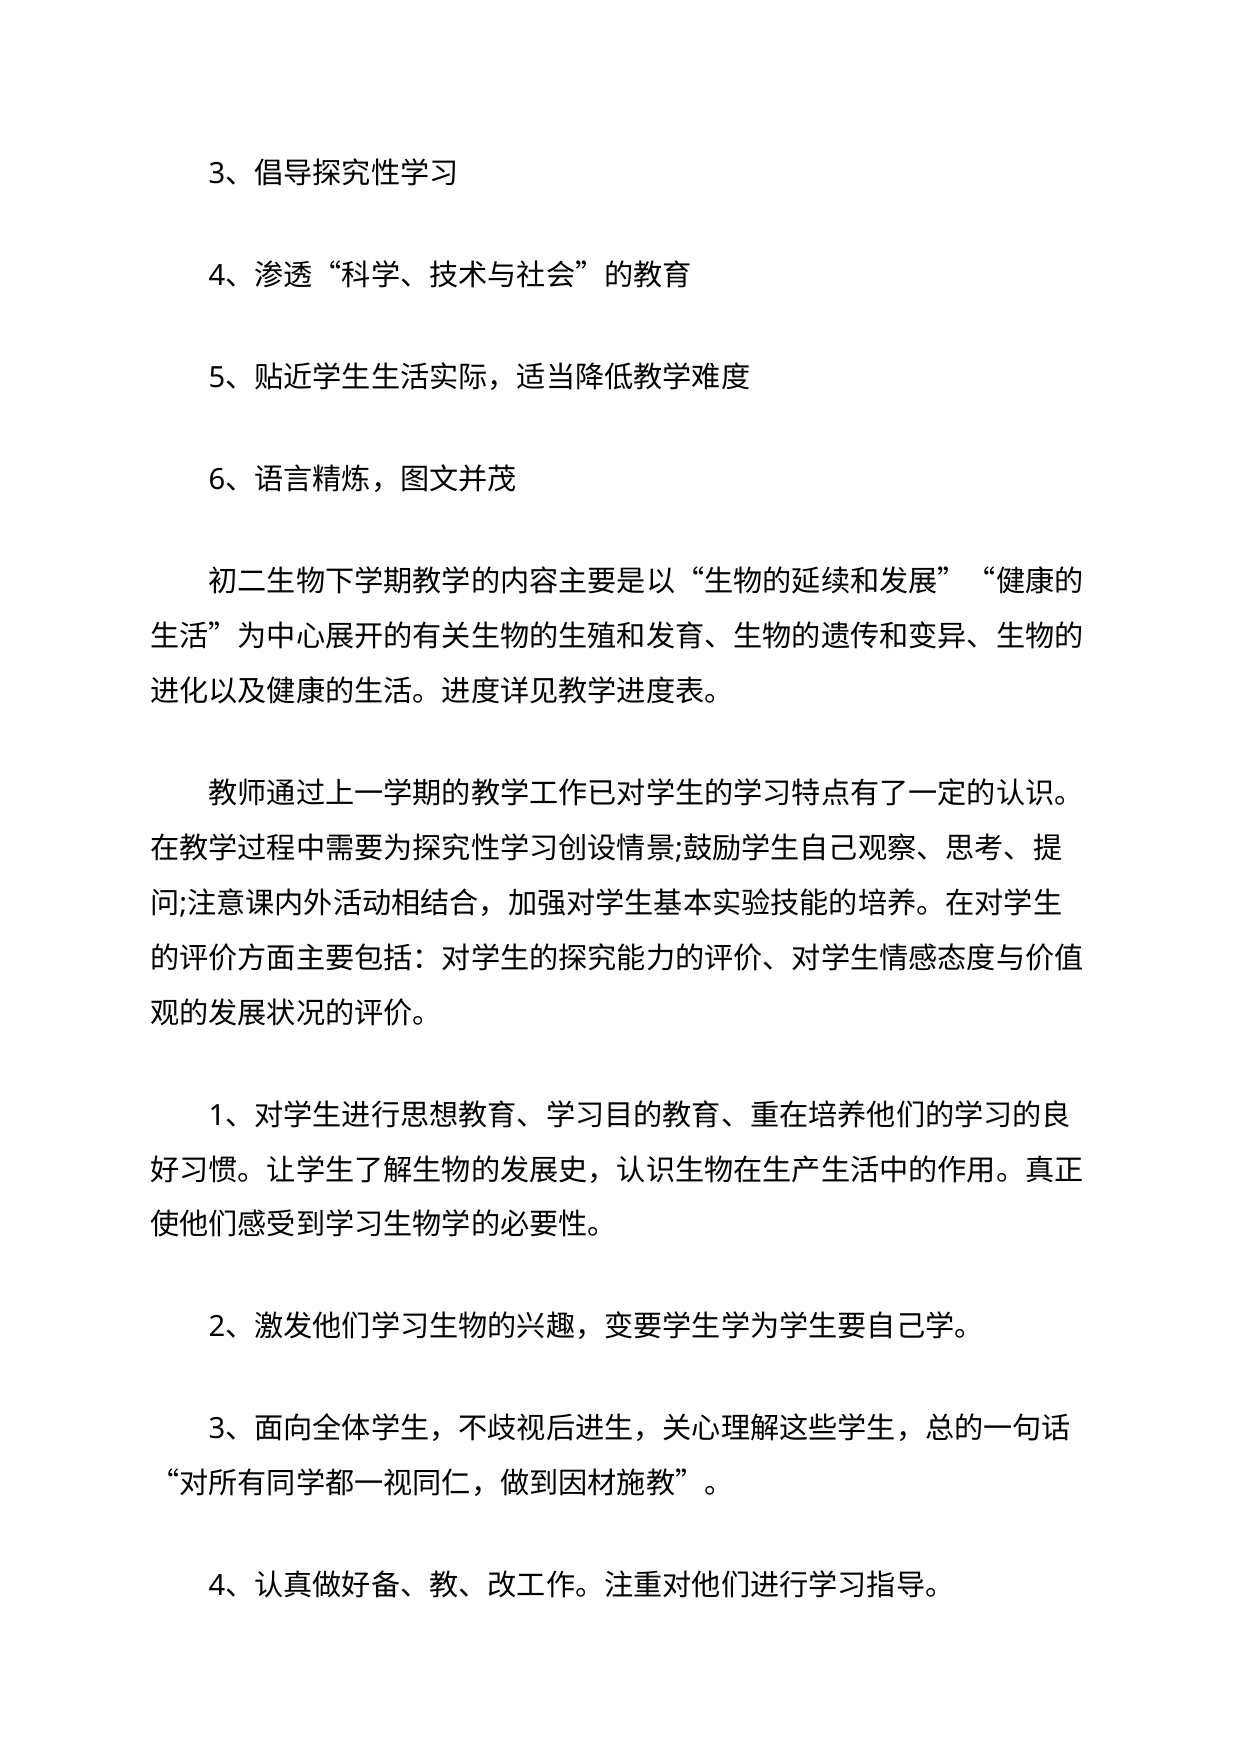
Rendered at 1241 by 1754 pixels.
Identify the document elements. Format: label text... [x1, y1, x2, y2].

text 初二生物下学期教学的内容主要是以“生物的延续和发展”“健康的生活”为中心展开的有关生物的生殖和发育、生物的遗传和变异、生物的进化以及健康的生活。进度详见教学进度表。 [150, 558, 1090, 710]
text 2、激发他们学习生物的兴趣，变要学生学为学生要自己学。 [150, 1303, 1090, 1345]
text 6、语言精炼，图文并茂 [150, 456, 1090, 498]
text 4、渗透“科学、技术与社会”的教育 [150, 252, 1090, 294]
text 教师通过上一学期的教学工作已对学生的学习特点有了一定的认识。在教学过程中需要为探究性学习创设情景;鼓励学生自己观察、思考、提问;注意课内外活动相结合，加强对学生基本实验技能的培养。在对学生的评价方面主要包括：对学生的探究能力的评价、对学生情感态度与价值观的发展状况的评价。 [150, 769, 1090, 1032]
text 1、对学生进行思想教育、学习目的教育、重在培养他们的学习的良好习惯。让学生了解生物的发展史，认识生物在生产生活中的作用。真正使他们感受到学习生物学的必要性。 [150, 1091, 1090, 1243]
text 5、贴近学生生活实际，适当降低教学难度 [150, 354, 1090, 396]
text 4、认真做好备、教、改工作。注重对他们进行学习指导。 [150, 1561, 1090, 1604]
text 3、倡导探究性学习 [150, 150, 1090, 192]
text 3、面向全体学生，不歧视后进生，关心理解这些学生，总的一句话“对所有同学都一视同仁，做到因材施教”。 [150, 1405, 1090, 1502]
